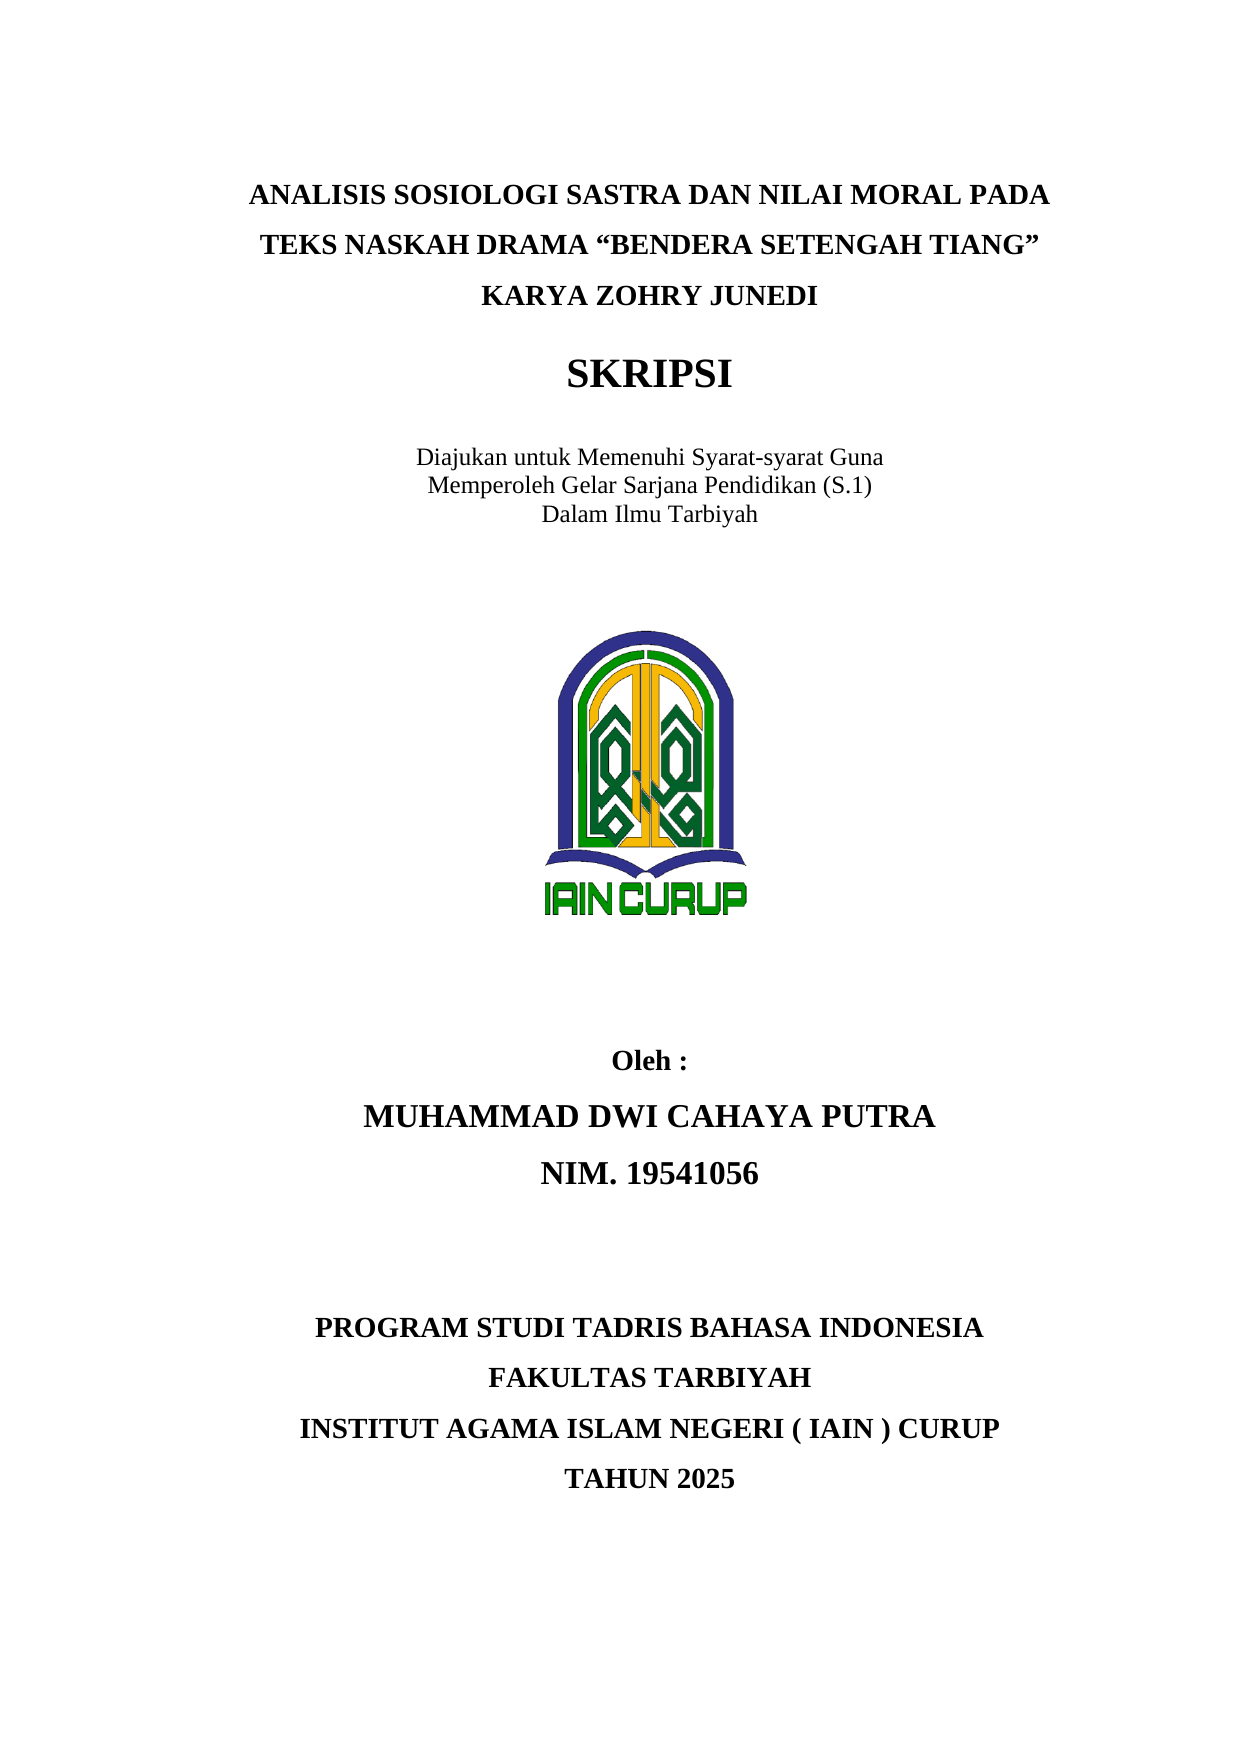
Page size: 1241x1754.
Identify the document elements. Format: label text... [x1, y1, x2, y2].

text Oleh : MUHAMMAD DWI CAHAYA PUTRA NIM. 19541056 [236, 1043, 1063, 1192]
text SKRIPSI [236, 349, 1063, 397]
text ANALISIS SOSIOLOGI SASTRA DAN NILAI MORAL PADA TEKS NASKAH DRAMA “BENDERA SETENGAH TIANG” KARYA ZOHRY JUNEDI [236, 177, 1063, 311]
text Diajukan untuk Memenuhi Syarat-syarat Guna Memperoleh Gelar Sarjana Pendidikan (S.1) Dalam Ilmu Tarbiyah [236, 442, 1063, 528]
text PROGRAM STUDI TADRIS BAHASA INDONESIA FAKULTAS TARBIYAH INSTITUT AGAMA ISLAM NEGERI ( IAIN ) CURUP TAHUN 2025 [236, 1310, 1063, 1495]
picture [499, 627, 800, 924]
